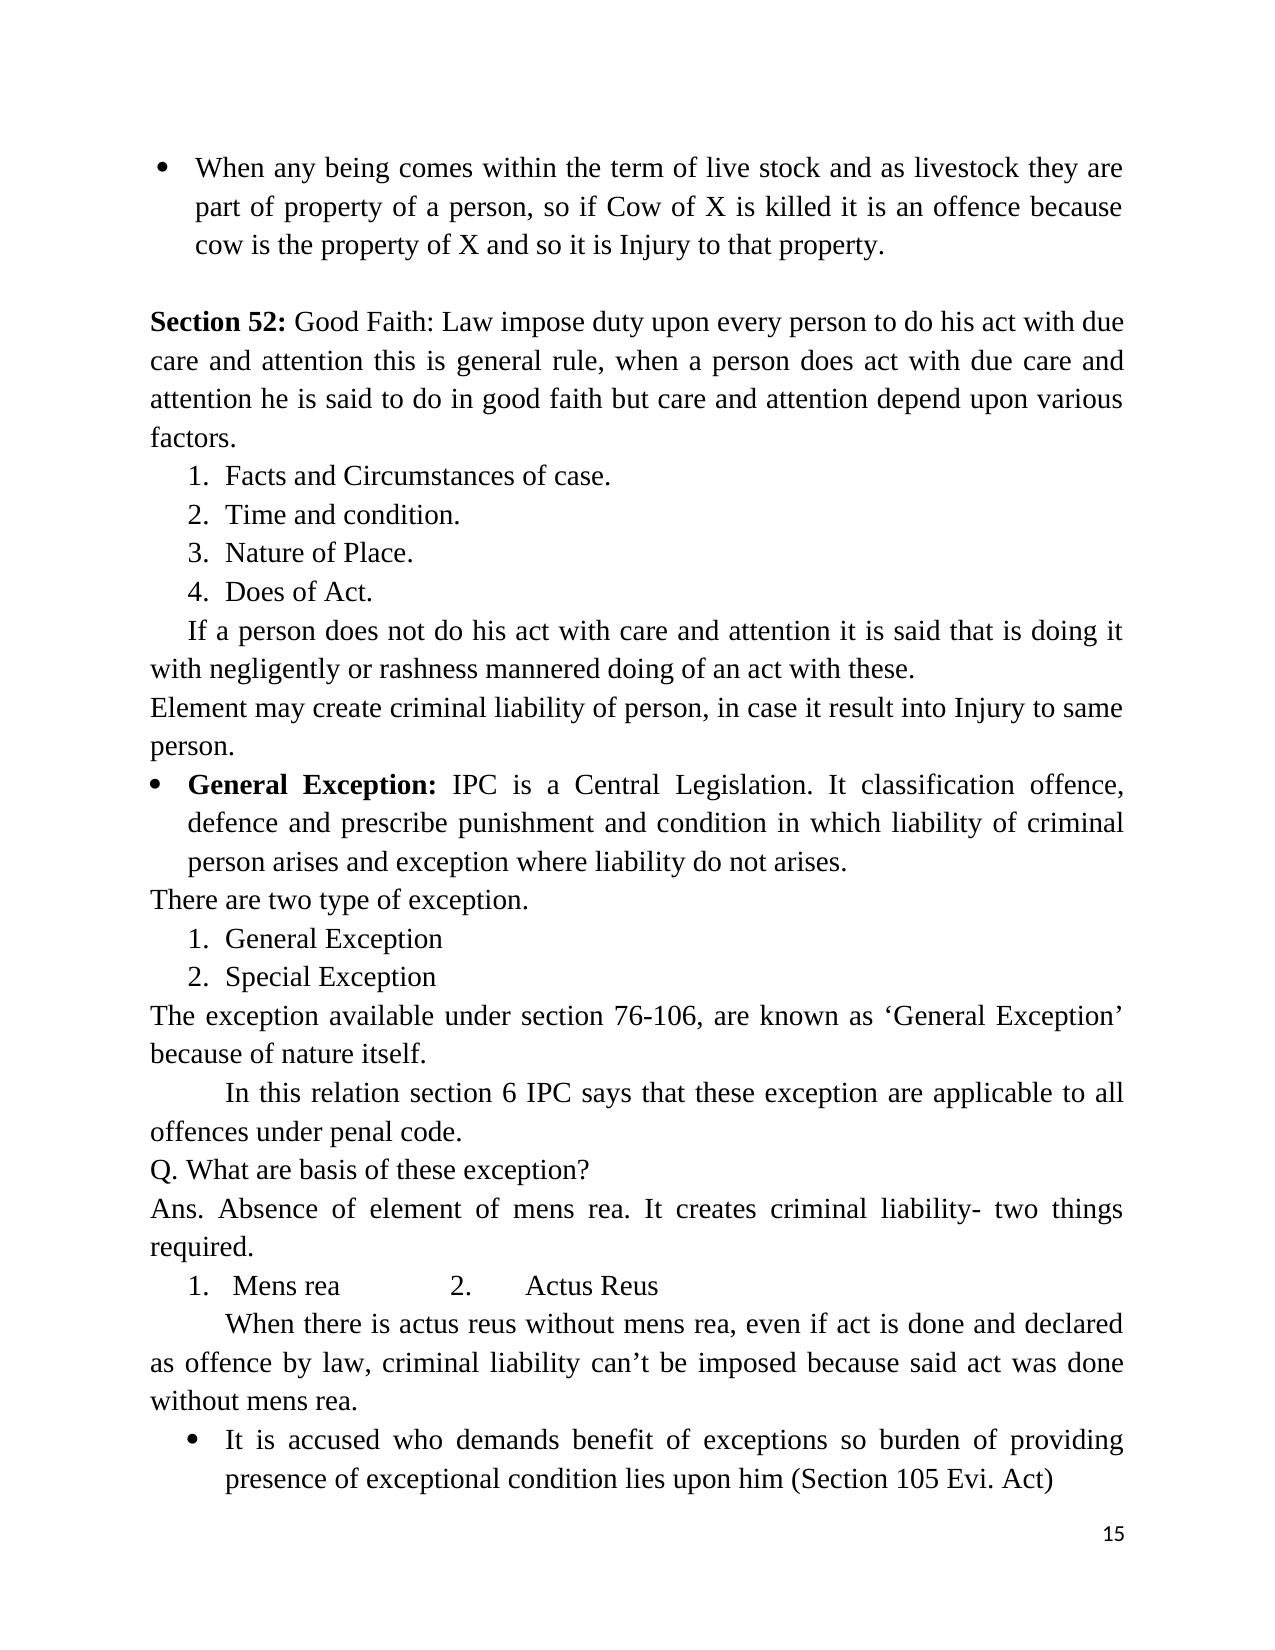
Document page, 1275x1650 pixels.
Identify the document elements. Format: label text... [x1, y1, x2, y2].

text The exception available under section 76-106, are known as ‘General Exception’ because of nature itself. [150, 998, 1125, 1070]
list Special Exception [187, 959, 1125, 993]
text When there is actus reus without mens rea, even if act is done and declared as offence by law, criminal liability can’t be imposed because said act was done without mens rea. [150, 1306, 1125, 1417]
text There are two type of exception. [150, 882, 1125, 916]
list Nature of Place. [187, 536, 1125, 569]
list General Exception [187, 921, 1125, 954]
text Element may create criminal liability of person, in case it result into Injury to same person. [150, 690, 1125, 762]
text Section 52: Good Faith: Law impose duty upon every person to do his act with due care and attention this is general rule, when a person does act with due care and attention he is said to do in good faith but care and attention depend upon various factors. [150, 304, 1125, 453]
text In this relation section 6 IPC says that these exception are applicable to all offences under penal code. [150, 1075, 1125, 1147]
list Mens rea 2. Actus Reus [187, 1268, 1125, 1301]
text Q. What are basis of these exception? [150, 1152, 1125, 1186]
text Ans. Absence of element of mens rea. It creates criminal liability- two things required. [150, 1191, 1125, 1263]
list When any being comes within the term of live stock and as livestock they are part of property of a person, so if Cow of X is killed it is an offence because cow is the property of X and so it is Injury to that property. [157, 150, 1125, 261]
list Time and condition. [187, 497, 1125, 531]
list Facts and Circumstances of case. [187, 458, 1125, 492]
list It is accused who demands benefit of exceptions so burden of providing presence of exceptional condition lies upon him (Section 105 Evi. Act) [187, 1422, 1125, 1494]
list Does of Act. [187, 574, 1125, 608]
list General Exception: IPC is a Central Legislation. It classification offence, defence and prescribe punishment and condition in which liability of criminal person arises and exception where liability do not arises. [150, 767, 1125, 877]
text If a person does not do his act with care and attention it is said that is doing it with negligently or rashness mannered doing of an act with these. [150, 613, 1125, 685]
